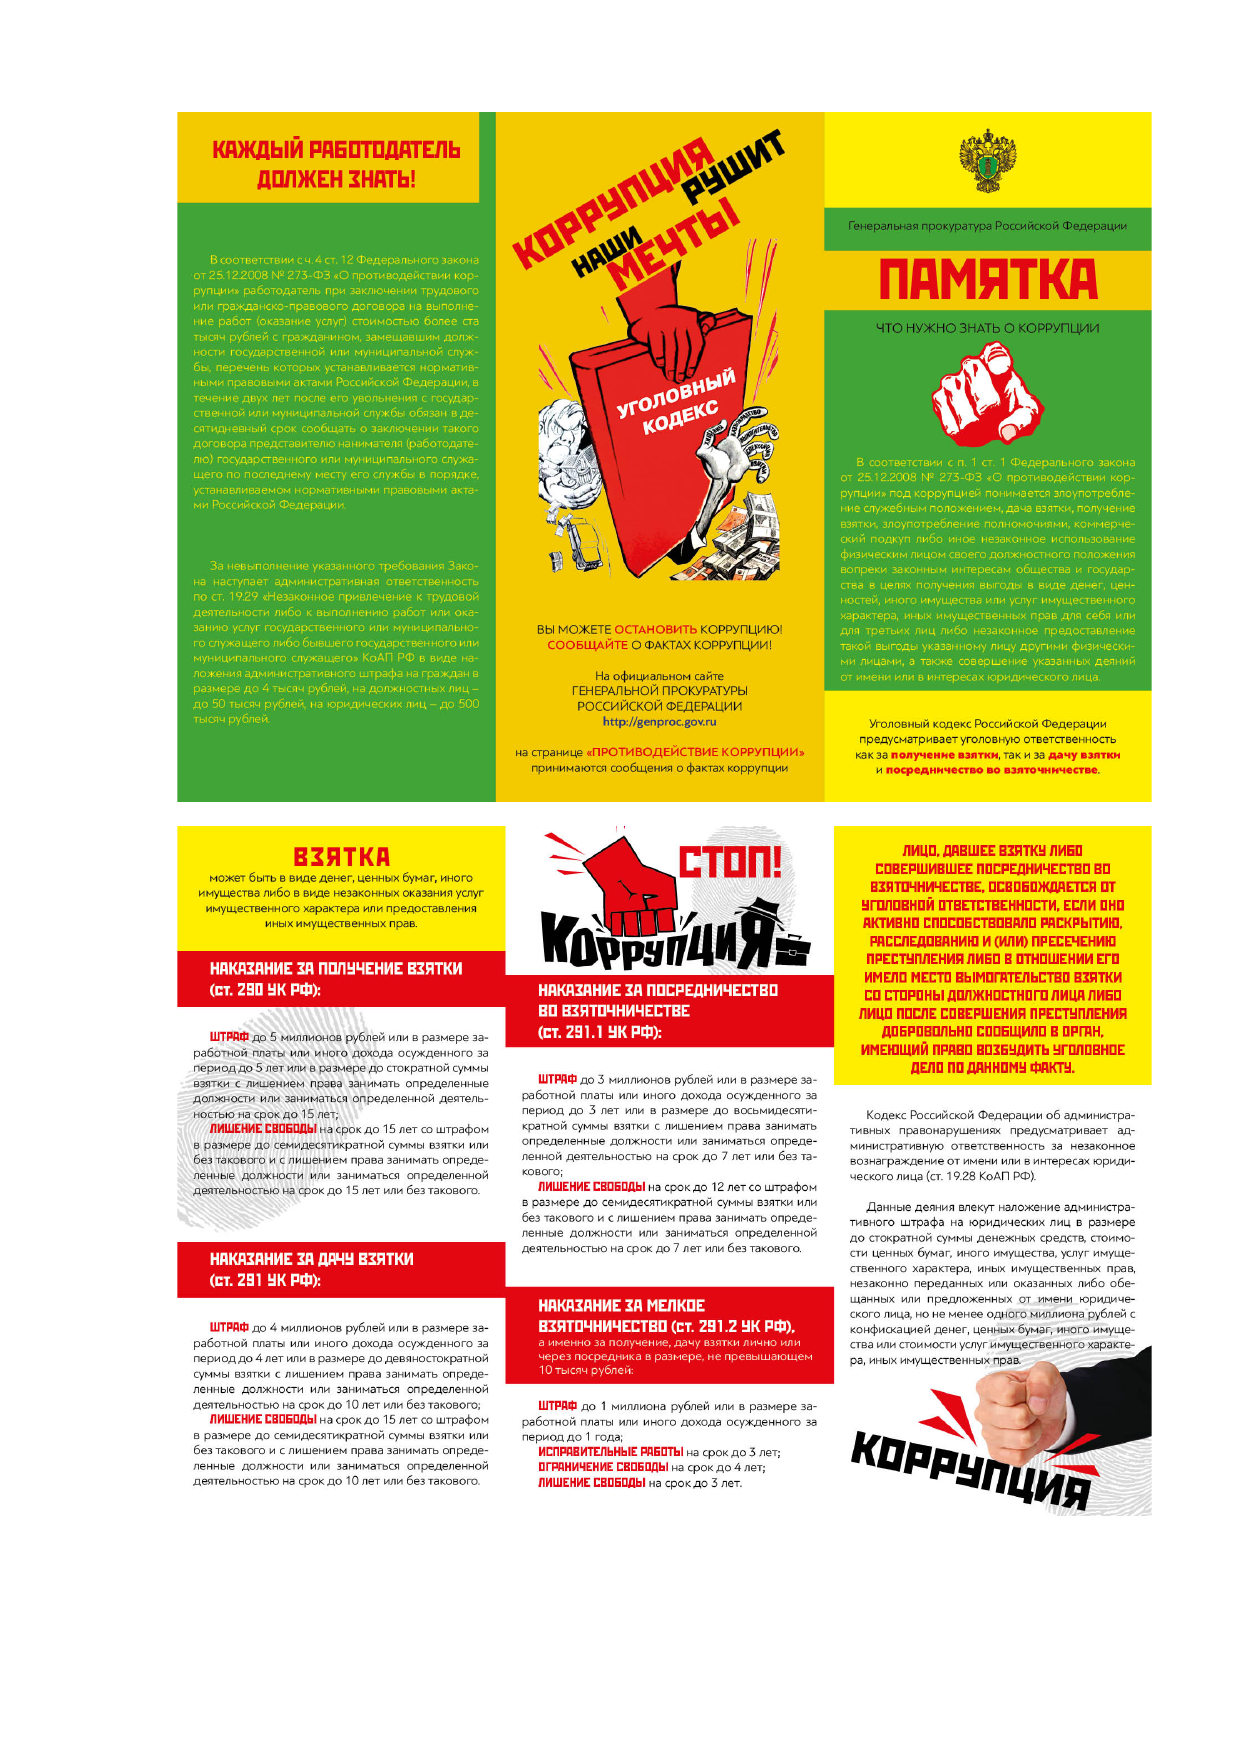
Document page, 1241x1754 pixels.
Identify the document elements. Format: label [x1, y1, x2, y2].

picture [177, 112, 1152, 802]
picture [177, 826, 1152, 1516]
